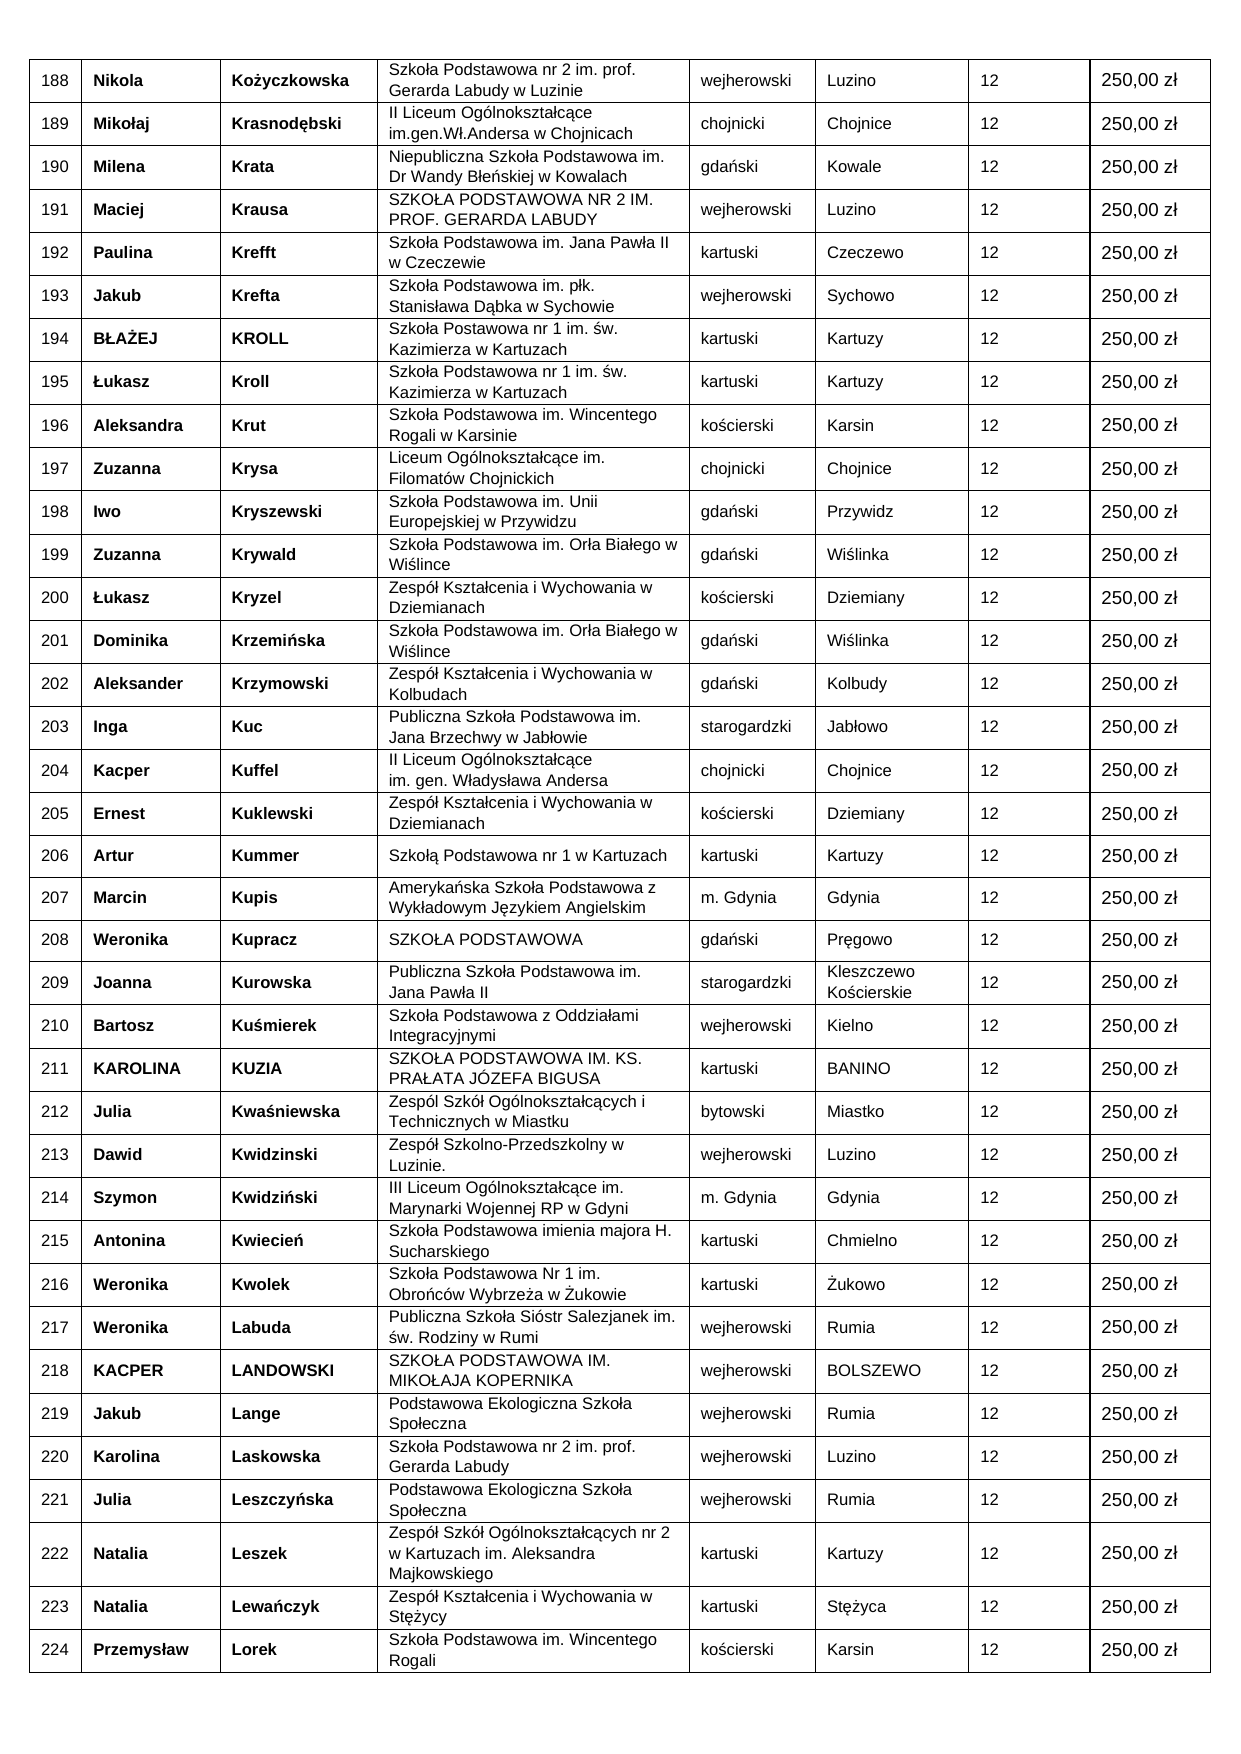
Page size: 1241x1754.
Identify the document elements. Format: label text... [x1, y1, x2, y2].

table_cell wejherowski [690, 1005, 815, 1047]
table_cell Krywald [221, 535, 377, 577]
table_cell wejherowski [690, 1480, 815, 1522]
table_cell Rumia [816, 1394, 968, 1436]
table_cell Żukowo [816, 1264, 968, 1306]
table_cell 219 [30, 1394, 81, 1436]
table_cell Weronika [82, 921, 220, 961]
table_cell 12 [969, 921, 1089, 961]
table_cell Kartuzy [816, 836, 968, 877]
table_cell bytowski [690, 1092, 815, 1134]
table_cell Kurowska [221, 962, 377, 1004]
table_cell m. Gdynia [690, 878, 815, 920]
table_cell Artur [82, 836, 220, 877]
table_cell wejherowski [690, 1350, 815, 1392]
table_cell Marcin [82, 878, 220, 920]
table_cell Niepubliczna Szkoła Podstawowa im. Dr Wandy Błeńskiej w Kowalach [378, 146, 689, 188]
table_cell 250,00 zł [1091, 1630, 1210, 1672]
table_cell Julia [82, 1480, 220, 1522]
table_cell Rumia [816, 1307, 968, 1349]
table_cell Gdynia [816, 1178, 968, 1220]
table_cell 250,00 zł [1091, 405, 1210, 447]
table_cell SZKOŁA PODSTAWOWA IM. MIKOŁAJA KOPERNIKA [378, 1350, 689, 1392]
table_cell 12 [969, 1178, 1089, 1220]
table_cell Szkoła Podstawowa im. Wincentego Rogali w Karsinie [378, 405, 689, 447]
table_cell BOLSZEWO [816, 1350, 968, 1392]
table_cell 220 [30, 1437, 81, 1479]
table_cell 12 [969, 233, 1089, 275]
table_cell LANDOWSKI [221, 1350, 377, 1392]
table_cell Kolbudy [816, 664, 968, 706]
table_cell kartuski [690, 836, 815, 877]
table_cell gdański [690, 921, 815, 961]
table_cell 12 [969, 1092, 1089, 1134]
table_cell 188 [30, 60, 81, 102]
table_cell II Liceum Ogólnokształcące im. gen. Władysława Andersa [378, 750, 689, 792]
table_cell 214 [30, 1178, 81, 1220]
table_cell Szkołą Podstawowa nr 1 w Kartuzach [378, 836, 689, 877]
table_cell Przemysław [82, 1630, 220, 1672]
table_cell 250,00 zł [1091, 921, 1210, 961]
table_cell Podstawowa Ekologiczna Szkoła Społeczna [378, 1394, 689, 1436]
table_cell Pręgowo [816, 921, 968, 961]
table_cell 223 [30, 1587, 81, 1629]
table_cell Kuc [221, 707, 377, 749]
table_cell Liceum Ogólnokształcące im. Filomatów Chojnickich [378, 448, 689, 490]
table_cell 204 [30, 750, 81, 792]
table_cell Iwo [82, 491, 220, 533]
table_cell 250,00 zł [1091, 1437, 1210, 1479]
table_cell Chojnice [816, 448, 968, 490]
table_cell 250,00 zł [1091, 621, 1210, 663]
table_cell Mikołaj [82, 103, 220, 145]
table_cell Szkoła Podstawowa z Oddziałami Integracyjnymi [378, 1005, 689, 1047]
table_cell Luzino [816, 60, 968, 102]
table_cell gdański [690, 621, 815, 663]
table_cell Szkoła Podstawowa im. Jana Pawła II w Czeczewie [378, 233, 689, 275]
table_cell 12 [969, 621, 1089, 663]
table_cell Gdynia [816, 878, 968, 920]
table_cell 209 [30, 962, 81, 1004]
table_cell 212 [30, 1092, 81, 1134]
table_cell SZKOŁA PODSTAWOWA NR 2 IM. PROF. GERARDA LABUDY [378, 190, 689, 232]
table_cell Krefft [221, 233, 377, 275]
table_cell 12 [969, 1630, 1089, 1672]
table_cell 205 [30, 793, 81, 835]
table_cell 190 [30, 146, 81, 188]
table_cell 12 [969, 319, 1089, 361]
table_cell kościerski [690, 1630, 815, 1672]
table_cell 250,00 zł [1091, 1221, 1210, 1263]
table_cell Chojnice [816, 750, 968, 792]
table_cell Zespół Szkół Ogólnokształcących nr 2 w Kartuzach im. Aleksandra Majkowskiego [378, 1523, 689, 1586]
table_cell 250,00 zł [1091, 1092, 1210, 1134]
table_cell 203 [30, 707, 81, 749]
table_cell Wiślinka [816, 621, 968, 663]
table_cell Jakub [82, 1394, 220, 1436]
table_cell Kryszewski [221, 491, 377, 533]
table_cell 250,00 zł [1091, 1523, 1210, 1586]
table_cell Karsin [816, 405, 968, 447]
table_cell 12 [969, 1005, 1089, 1047]
table_cell 12 [969, 750, 1089, 792]
table_cell wejherowski [690, 1135, 815, 1177]
table_cell Łukasz [82, 578, 220, 620]
table_cell Szkoła Postawowa nr 1 im. św. Kazimierza w Kartuzach [378, 319, 689, 361]
table_cell Krausa [221, 190, 377, 232]
table_cell Natalia [82, 1523, 220, 1586]
table_cell Szkoła Podstawowa nr 2 im. prof. Gerarda Labudy w Luzinie [378, 60, 689, 102]
table_cell KAROLINA [82, 1049, 220, 1091]
table_cell 250,00 zł [1091, 491, 1210, 533]
table_cell 12 [969, 1587, 1089, 1629]
table_cell Kwiecień [221, 1221, 377, 1263]
table_cell 250,00 zł [1091, 1480, 1210, 1522]
table_cell Kleszczewo Kościerskie [816, 962, 968, 1004]
table_cell Labuda [221, 1307, 377, 1349]
table_cell Inga [82, 707, 220, 749]
table_cell 12 [969, 962, 1089, 1004]
table_cell BANINO [816, 1049, 968, 1091]
table_cell Kartuzy [816, 362, 968, 404]
table_cell kartuski [690, 1587, 815, 1629]
table_cell 12 [969, 664, 1089, 706]
table_cell gdański [690, 146, 815, 188]
table_cell Antonina [82, 1221, 220, 1263]
table_cell starogardzki [690, 707, 815, 749]
table_cell kartuski [690, 319, 815, 361]
table_cell Szymon [82, 1178, 220, 1220]
table_cell Leszczyńska [221, 1480, 377, 1522]
table_cell Amerykańska Szkoła Podstawowa z Wykładowym Językiem Angielskim [378, 878, 689, 920]
table_cell 12 [969, 1221, 1089, 1263]
table_cell 250,00 zł [1091, 793, 1210, 835]
table_cell 250,00 zł [1091, 362, 1210, 404]
table_cell Krasnodębski [221, 103, 377, 145]
table_cell Rumia [816, 1480, 968, 1522]
table_cell Zespół Szkolno-Przedszkolny w Luzinie. [378, 1135, 689, 1177]
table_cell Maciej [82, 190, 220, 232]
table_cell 215 [30, 1221, 81, 1263]
table_cell chojnicki [690, 750, 815, 792]
table_cell Kowale [816, 146, 968, 188]
table_cell II Liceum Ogólnokształcące im.gen.Wł.Andersa w Chojnicach [378, 103, 689, 145]
table_cell Dawid [82, 1135, 220, 1177]
table_cell Luzino [816, 1437, 968, 1479]
table_cell 250,00 zł [1091, 319, 1210, 361]
table_cell 12 [969, 276, 1089, 318]
table_cell Kartuzy [816, 319, 968, 361]
table_cell chojnicki [690, 448, 815, 490]
table_cell Weronika [82, 1307, 220, 1349]
table_cell gdański [690, 535, 815, 577]
table_cell Aleksandra [82, 405, 220, 447]
table_cell kartuski [690, 1049, 815, 1091]
table_cell 250,00 zł [1091, 962, 1210, 1004]
table_cell 250,00 zł [1091, 578, 1210, 620]
table_cell BŁAŻEJ [82, 319, 220, 361]
table_cell Krefta [221, 276, 377, 318]
table_cell Nikola [82, 60, 220, 102]
table_cell Leszek [221, 1523, 377, 1586]
table_cell 202 [30, 664, 81, 706]
table_cell Krut [221, 405, 377, 447]
table_cell 12 [969, 103, 1089, 145]
table_cell Kartuzy [816, 1523, 968, 1586]
table_cell starogardzki [690, 962, 815, 1004]
table_cell 12 [969, 707, 1089, 749]
table_cell wejherowski [690, 1437, 815, 1479]
table_cell 12 [969, 1437, 1089, 1479]
table_cell Dominika [82, 621, 220, 663]
table_cell 196 [30, 405, 81, 447]
table_cell KACPER [82, 1350, 220, 1392]
table_cell 250,00 zł [1091, 750, 1210, 792]
table_cell Krysa [221, 448, 377, 490]
table_cell kartuski [690, 233, 815, 275]
table_cell 192 [30, 233, 81, 275]
table_cell 250,00 zł [1091, 1049, 1210, 1091]
table_cell chojnicki [690, 103, 815, 145]
table_cell 12 [969, 1350, 1089, 1392]
table_cell 250,00 zł [1091, 103, 1210, 145]
table_cell kościerski [690, 578, 815, 620]
table_cell Szkoła Podstawowa nr 2 im. prof. Gerarda Labudy [378, 1437, 689, 1479]
table_cell 12 [969, 405, 1089, 447]
table_cell 250,00 zł [1091, 707, 1210, 749]
table_cell Kuklewski [221, 793, 377, 835]
table_cell Kożyczkowska [221, 60, 377, 102]
table_cell 12 [969, 1264, 1089, 1306]
table_cell 218 [30, 1350, 81, 1392]
table_cell Kummer [221, 836, 377, 877]
table_cell gdański [690, 491, 815, 533]
table_cell Kielno [816, 1005, 968, 1047]
table_cell Szkoła Podstawowa im. Orła Białego w Wiślince [378, 535, 689, 577]
table_cell 12 [969, 1135, 1089, 1177]
table_cell Miastko [816, 1092, 968, 1134]
table_cell Lewańczyk [221, 1587, 377, 1629]
table_cell SZKOŁA PODSTAWOWA IM. KS. PRAŁATA JÓZEFA BIGUSA [378, 1049, 689, 1091]
table_cell 12 [969, 190, 1089, 232]
table_cell 250,00 zł [1091, 836, 1210, 877]
table_cell Stężyca [816, 1587, 968, 1629]
table_cell 12 [969, 146, 1089, 188]
table_cell 12 [969, 362, 1089, 404]
table_cell 207 [30, 878, 81, 920]
table_cell Szkoła Podstawowa nr 1 im. św. Kazimierza w Kartuzach [378, 362, 689, 404]
table_cell Krzymowski [221, 664, 377, 706]
table_cell 12 [969, 578, 1089, 620]
table_cell Zuzanna [82, 448, 220, 490]
table_cell Jakub [82, 276, 220, 318]
table_cell Weronika [82, 1264, 220, 1306]
table_cell 216 [30, 1264, 81, 1306]
table_cell wejherowski [690, 276, 815, 318]
table_cell 224 [30, 1630, 81, 1672]
table_cell 12 [969, 491, 1089, 533]
table_cell 12 [969, 793, 1089, 835]
table_cell 250,00 zł [1091, 233, 1210, 275]
table_cell Karsin [816, 1630, 968, 1672]
table_cell 250,00 zł [1091, 1178, 1210, 1220]
table_cell Bartosz [82, 1005, 220, 1047]
table_cell Dziemiany [816, 578, 968, 620]
table_cell Zespół Kształcenia i Wychowania w Dziemianach [378, 793, 689, 835]
table_cell Laskowska [221, 1437, 377, 1479]
table_cell Lange [221, 1394, 377, 1436]
table_cell 213 [30, 1135, 81, 1177]
table_cell kartuski [690, 1523, 815, 1586]
table_cell Szkoła Podstawowa im. Orła Białego w Wiślince [378, 621, 689, 663]
table_cell Czeczewo [816, 233, 968, 275]
table_cell Kwidziński [221, 1178, 377, 1220]
table_cell Kwolek [221, 1264, 377, 1306]
table_cell KROLL [221, 319, 377, 361]
table_cell kartuski [690, 1221, 815, 1263]
table_cell 250,00 zł [1091, 878, 1210, 920]
table_cell Kuśmierek [221, 1005, 377, 1047]
table_cell Kroll [221, 362, 377, 404]
table_cell Zuzanna [82, 535, 220, 577]
table_cell 250,00 zł [1091, 146, 1210, 188]
table_cell 198 [30, 491, 81, 533]
table_cell 197 [30, 448, 81, 490]
table_cell Podstawowa Ekologiczna Szkoła Społeczna [378, 1480, 689, 1522]
table_cell 250,00 zł [1091, 1394, 1210, 1436]
table_cell KUZIA [221, 1049, 377, 1091]
table_cell Przywidz [816, 491, 968, 533]
table_cell Szkoła Podstawowa im. płk. Stanisława Dąbka w Sychowie [378, 276, 689, 318]
table_cell 250,00 zł [1091, 535, 1210, 577]
table_cell 250,00 zł [1091, 448, 1210, 490]
table_cell Szkoła Podstawowa Nr 1 im. Obrońców Wybrzeża w Żukowie [378, 1264, 689, 1306]
table_cell SZKOŁA PODSTAWOWA [378, 921, 689, 961]
table_cell 12 [969, 448, 1089, 490]
table_cell Publiczna Szkoła Sióstr Salezjanek im. św. Rodziny w Rumi [378, 1307, 689, 1349]
table_cell 12 [969, 1523, 1089, 1586]
table_cell Kryzel [221, 578, 377, 620]
table_cell kartuski [690, 362, 815, 404]
table_cell 250,00 zł [1091, 1307, 1210, 1349]
table_cell Luzino [816, 1135, 968, 1177]
table_cell Zespół Kształcenia i Wychowania w Stężycy [378, 1587, 689, 1629]
table_cell Luzino [816, 190, 968, 232]
table_cell 195 [30, 362, 81, 404]
table_cell 250,00 zł [1091, 1135, 1210, 1177]
table_cell 250,00 zł [1091, 190, 1210, 232]
table_cell Zespół Kształcenia i Wychowania w Kolbudach [378, 664, 689, 706]
table_cell 12 [969, 535, 1089, 577]
table_cell 250,00 zł [1091, 1005, 1210, 1047]
table_cell Ernest [82, 793, 220, 835]
table_cell wejherowski [690, 1307, 815, 1349]
table_cell 250,00 zł [1091, 1587, 1210, 1629]
table_cell 206 [30, 836, 81, 877]
table_cell III Liceum Ogólnokształcące im. Marynarki Wojennej RP w Gdyni [378, 1178, 689, 1220]
table_cell Kuffel [221, 750, 377, 792]
table_cell 200 [30, 578, 81, 620]
table_cell 12 [969, 1307, 1089, 1349]
table_cell Julia [82, 1092, 220, 1134]
table_cell Aleksander [82, 664, 220, 706]
table_cell Krzemińska [221, 621, 377, 663]
table_cell 12 [969, 60, 1089, 102]
table_cell wejherowski [690, 60, 815, 102]
table_cell Joanna [82, 962, 220, 1004]
table_cell 12 [969, 1394, 1089, 1436]
table_cell 250,00 zł [1091, 276, 1210, 318]
table_cell Zespół Kształcenia i Wychowania w Dziemianach [378, 578, 689, 620]
table_cell Karolina [82, 1437, 220, 1479]
table_cell Milena [82, 146, 220, 188]
table_cell 250,00 zł [1091, 60, 1210, 102]
table_cell 189 [30, 103, 81, 145]
table_cell wejherowski [690, 190, 815, 232]
table_cell m. Gdynia [690, 1178, 815, 1220]
table_cell 217 [30, 1307, 81, 1349]
table_cell Kupracz [221, 921, 377, 961]
table_cell 222 [30, 1523, 81, 1586]
table_cell Szkoła Podstawowa im. Wincentego Rogali [378, 1630, 689, 1672]
table_cell Zespól Szkół Ogólnokształcących i Technicznych w Miastku [378, 1092, 689, 1134]
table_cell Krata [221, 146, 377, 188]
table_cell 250,00 zł [1091, 1264, 1210, 1306]
table_cell 201 [30, 621, 81, 663]
table_cell kartuski [690, 1264, 815, 1306]
table_cell 12 [969, 878, 1089, 920]
table_cell kościerski [690, 793, 815, 835]
table_cell 211 [30, 1049, 81, 1091]
table_cell Szkoła Podstawowa imienia majora H. Sucharskiego [378, 1221, 689, 1263]
table_cell 208 [30, 921, 81, 961]
table_cell Wiślinka [816, 535, 968, 577]
table_cell Paulina [82, 233, 220, 275]
table_cell Chojnice [816, 103, 968, 145]
table_cell 250,00 zł [1091, 664, 1210, 706]
table_cell Łukasz [82, 362, 220, 404]
table_cell 12 [969, 1480, 1089, 1522]
table_cell Szkoła Podstawowa im. Unii Europejskiej w Przywidzu [378, 491, 689, 533]
table_cell 12 [969, 836, 1089, 877]
table_cell Natalia [82, 1587, 220, 1629]
table_cell Kwaśniewska [221, 1092, 377, 1134]
table_cell Kacper [82, 750, 220, 792]
table_cell Publiczna Szkoła Podstawowa im. Jana Pawła II [378, 962, 689, 1004]
table_cell Chmielno [816, 1221, 968, 1263]
table_cell 193 [30, 276, 81, 318]
table_cell 221 [30, 1480, 81, 1522]
table_cell Publiczna Szkoła Podstawowa im. Jana Brzechwy w Jabłowie [378, 707, 689, 749]
table_cell 12 [969, 1049, 1089, 1091]
table_cell 191 [30, 190, 81, 232]
table_cell Dziemiany [816, 793, 968, 835]
table_cell Kwidzinski [221, 1135, 377, 1177]
table_cell Sychowo [816, 276, 968, 318]
table_cell 199 [30, 535, 81, 577]
table_cell Jabłowo [816, 707, 968, 749]
table_cell Lorek [221, 1630, 377, 1672]
table_cell kościerski [690, 405, 815, 447]
table_cell 250,00 zł [1091, 1350, 1210, 1392]
table_cell Kupis [221, 878, 377, 920]
table_cell 210 [30, 1005, 81, 1047]
table_cell 194 [30, 319, 81, 361]
table_cell gdański [690, 664, 815, 706]
table_cell wejherowski [690, 1394, 815, 1436]
